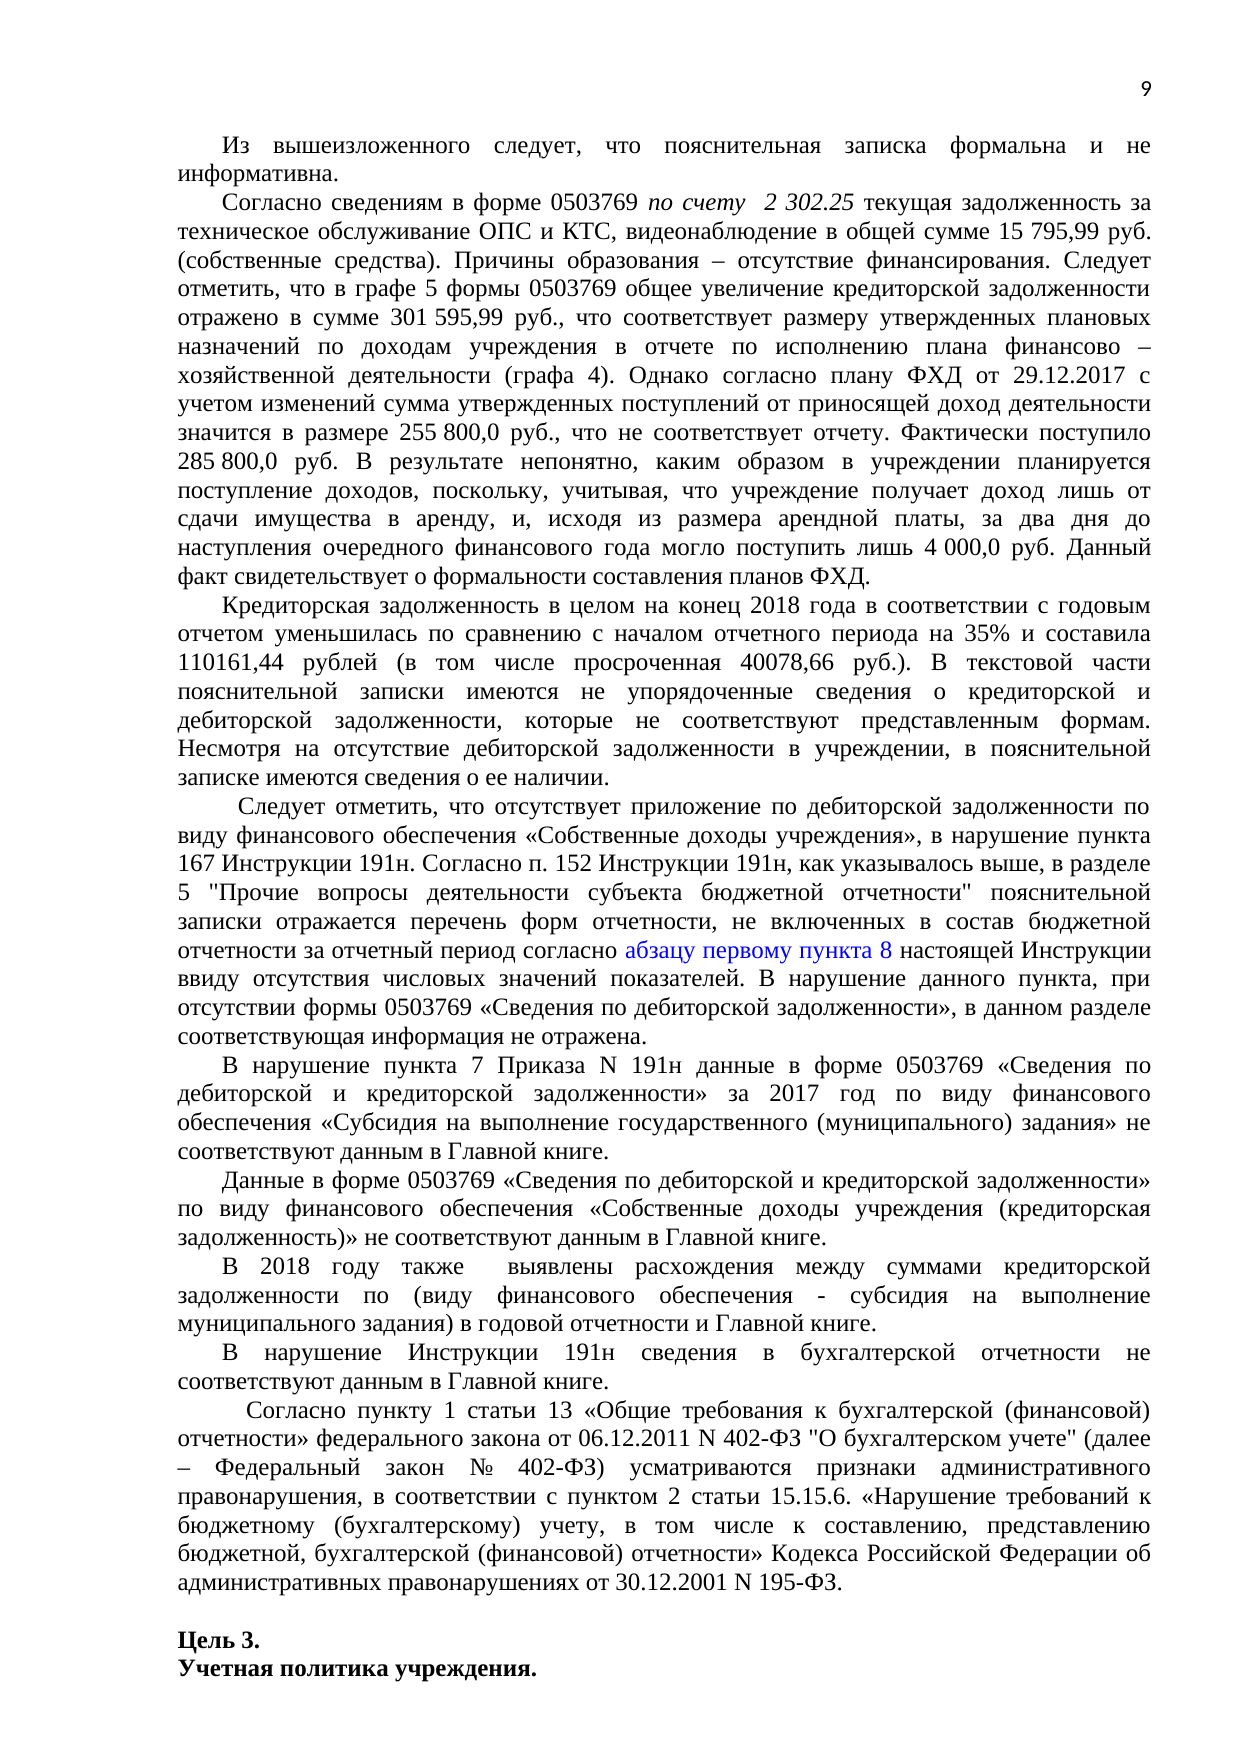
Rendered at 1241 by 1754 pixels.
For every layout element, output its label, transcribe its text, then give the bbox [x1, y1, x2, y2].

text Следует отметить, что отсутствует приложение по дебиторской задолженности по виду финансового обеспечения «Собственные доходы учреждения», в нарушение пункта 167 Инструкции 191н. Согласно п. 152 Инструкции 191н, как указывалось выше, в разделе 5 "Прочие вопросы деятельности субъекта бюджетной отчетности" пояснительной записки отражается перечень форм отчетности, не включенных в состав бюджетной отчетности за отчетный период согласно абзацу первому пункта 8 настоящей Инструкции ввиду отсутствия числовых значений показателей. В нарушение данного пункта, при отсутствии формы 0503769 «Сведения по дебиторской задолженности», в данном разделе соответствующая информация не отражена. [177, 791, 1152, 1050]
text Из вышеизложенного следует, что пояснительная записка формальна и не информативна. [177, 130, 1152, 187]
text В нарушение Инструкции 191н сведения в бухгалтерской отчетности не соответствуют данным в Главной книге. [177, 1337, 1152, 1395]
text Согласно пункту 1 статьи 13 «Общие требования к бухгалтерской (финансовой) отчетности» федерального закона от 06.12.2011 N 402-ФЗ "О бухгалтерском учете" (далее – Федеральный закон № 402-ФЗ) усматриваются признаки административного правонарушения, в соответствии с пунктом 2 статьи 15.15.6. «Нарушение требований к бюджетному (бухгалтерскому) учету, в том числе к составлению, представлению бюджетной, бухгалтерской (финансовой) отчетности» Кодекса Российской Федерации об административных правонарушениях от 30.12.2001 N 195-ФЗ. [177, 1395, 1152, 1596]
text Кредиторская задолженность в целом на конец 2018 года в соответствии с годовым отчетом уменьшилась по сравнению с началом отчетного периода на 35% и составила 110161,44 рублей (в том числе просроченная 40078,66 руб.). В текстовой части пояснительной записки имеются не упорядоченные сведения о кредиторской и дебиторской задолженности, которые не соответствуют представленным формам. Несмотря на отсутствие дебиторской задолженности в учреждении, в пояснительной записке имеются сведения о ее наличии. [177, 590, 1152, 791]
text Цель 3. [177, 1625, 1152, 1653]
text В нарушение пункта 7 Приказа N 191н данные в форме 0503769 «Сведения по дебиторской и кредиторской задолженности» за 2017 год по виду финансового обеспечения «Субсидия на выполнение государственного (муниципального) задания» не соответствуют данным в Главной книге. [177, 1050, 1152, 1165]
text Согласно сведениям в форме 0503769 по счету 2 302.25 текущая задолженность за техническое обслуживание ОПС и КТС, видеонаблюдение в общей сумме 15 795,99 руб. (собственные средства). Причины образования – отсутствие финансирования. Следует отметить, что в графе 5 формы 0503769 общее увеличение кредиторской задолженности отражено в сумме 301 595,99 руб., что соответствует размеру утвержденных плановых назначений по доходам учреждения в отчете по исполнению плана финансово – хозяйственной деятельности (графа 4). Однако согласно плану ФХД от 29.12.2017 с учетом изменений сумма утвержденных поступлений от приносящей доход деятельности значится в размере 255 800,0 руб., что не соответствует отчету. Фактически поступило 285 800,0 руб. В результате непонятно, каким образом в учреждении планируется поступление доходов, поскольку, учитывая, что учреждение получает доход лишь от сдачи имущества в аренду, и, исходя из размера арендной платы, за два дня до наступления очередного финансового года могло поступить лишь 4 000,0 руб. Данный факт свидетельствует о формальности составления планов ФХД. [177, 187, 1152, 590]
text В 2018 году также выявлены расхождения между суммами кредиторской задолженности по (виду финансового обеспечения - субсидия на выполнение муниципального задания) в годовой отчетности и Главной книге. [177, 1251, 1152, 1337]
text Данные в форме 0503769 «Сведения по дебиторской и кредиторской задолженности» по виду финансового обеспечения «Собственные доходы учреждения (кредиторская задолженность)» не соответствуют данным в Главной книге. [177, 1165, 1152, 1251]
text Учетная политика учреждения. [177, 1653, 1152, 1682]
